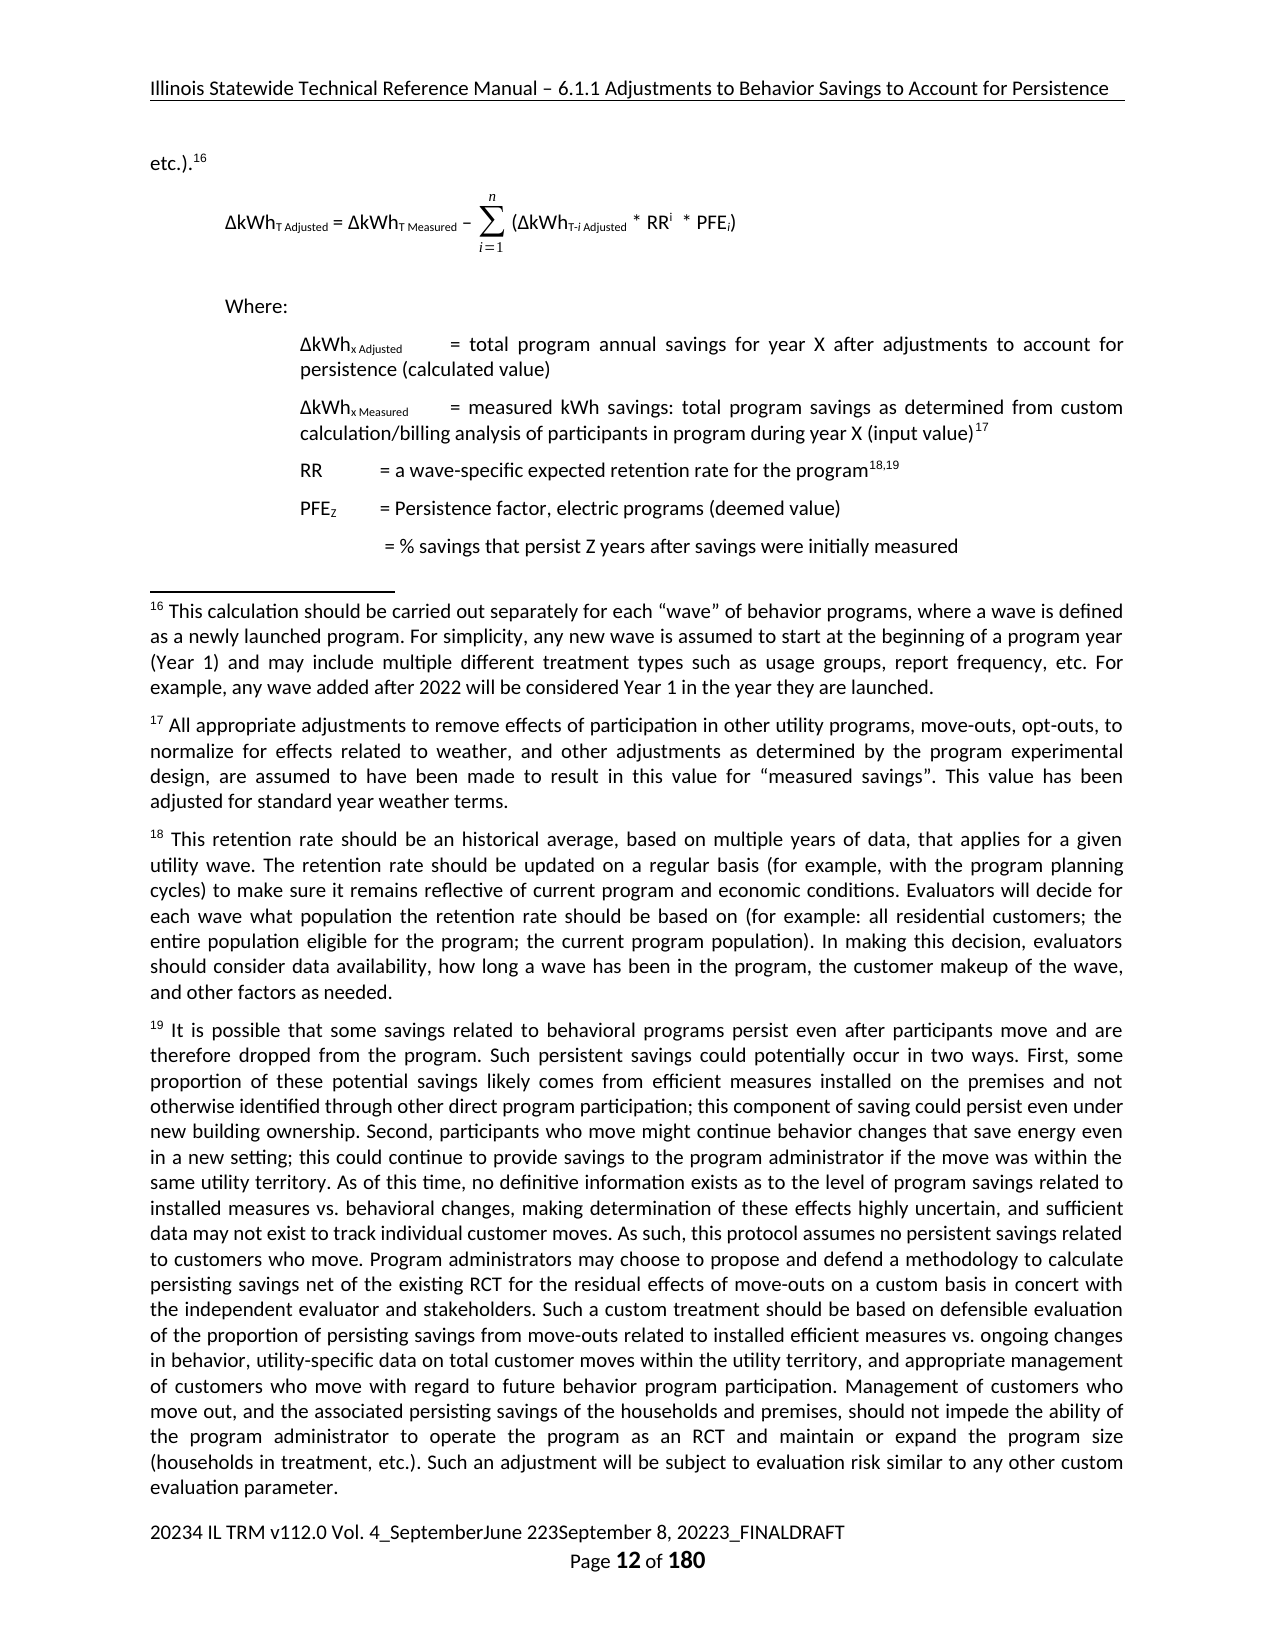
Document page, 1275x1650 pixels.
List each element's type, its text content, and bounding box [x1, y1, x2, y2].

text = % savings that persist Z years after savings were initially measured [384, 533, 1125, 559]
text Where: [225, 293, 1125, 318]
text ΔkWhx Measured = measured kWh savings: total program savings as determined from custom calculation/billing analysis of participants in program during year X (input value) [300, 394, 1125, 445]
text PFEZ = Persistence factor, electric programs (deemed value) [300, 496, 1125, 521]
text RR = a wave-specific expected retention rate for the program, [300, 458, 1125, 483]
text ΔkWhT Adjusted = ΔkWhT Measured – (ΔkWhT-i Adjusted * RRi * PFEi) [150, 188, 1125, 255]
text The algorithm shown below for this measure was developed to calculate the annual persistence-adjusted electric savings in to be reported in year T after adjustment to account for the proportion of the measured savings for that program year that actually reflects any persistent savings from prior years’ program activities (Years T-1, T-2, T-3, etc.). [150, 150, 1125, 175]
text ΔkWhx Adjusted = total program annual savings for year X after adjustments to account for persistence (calculated value) [300, 331, 1125, 382]
